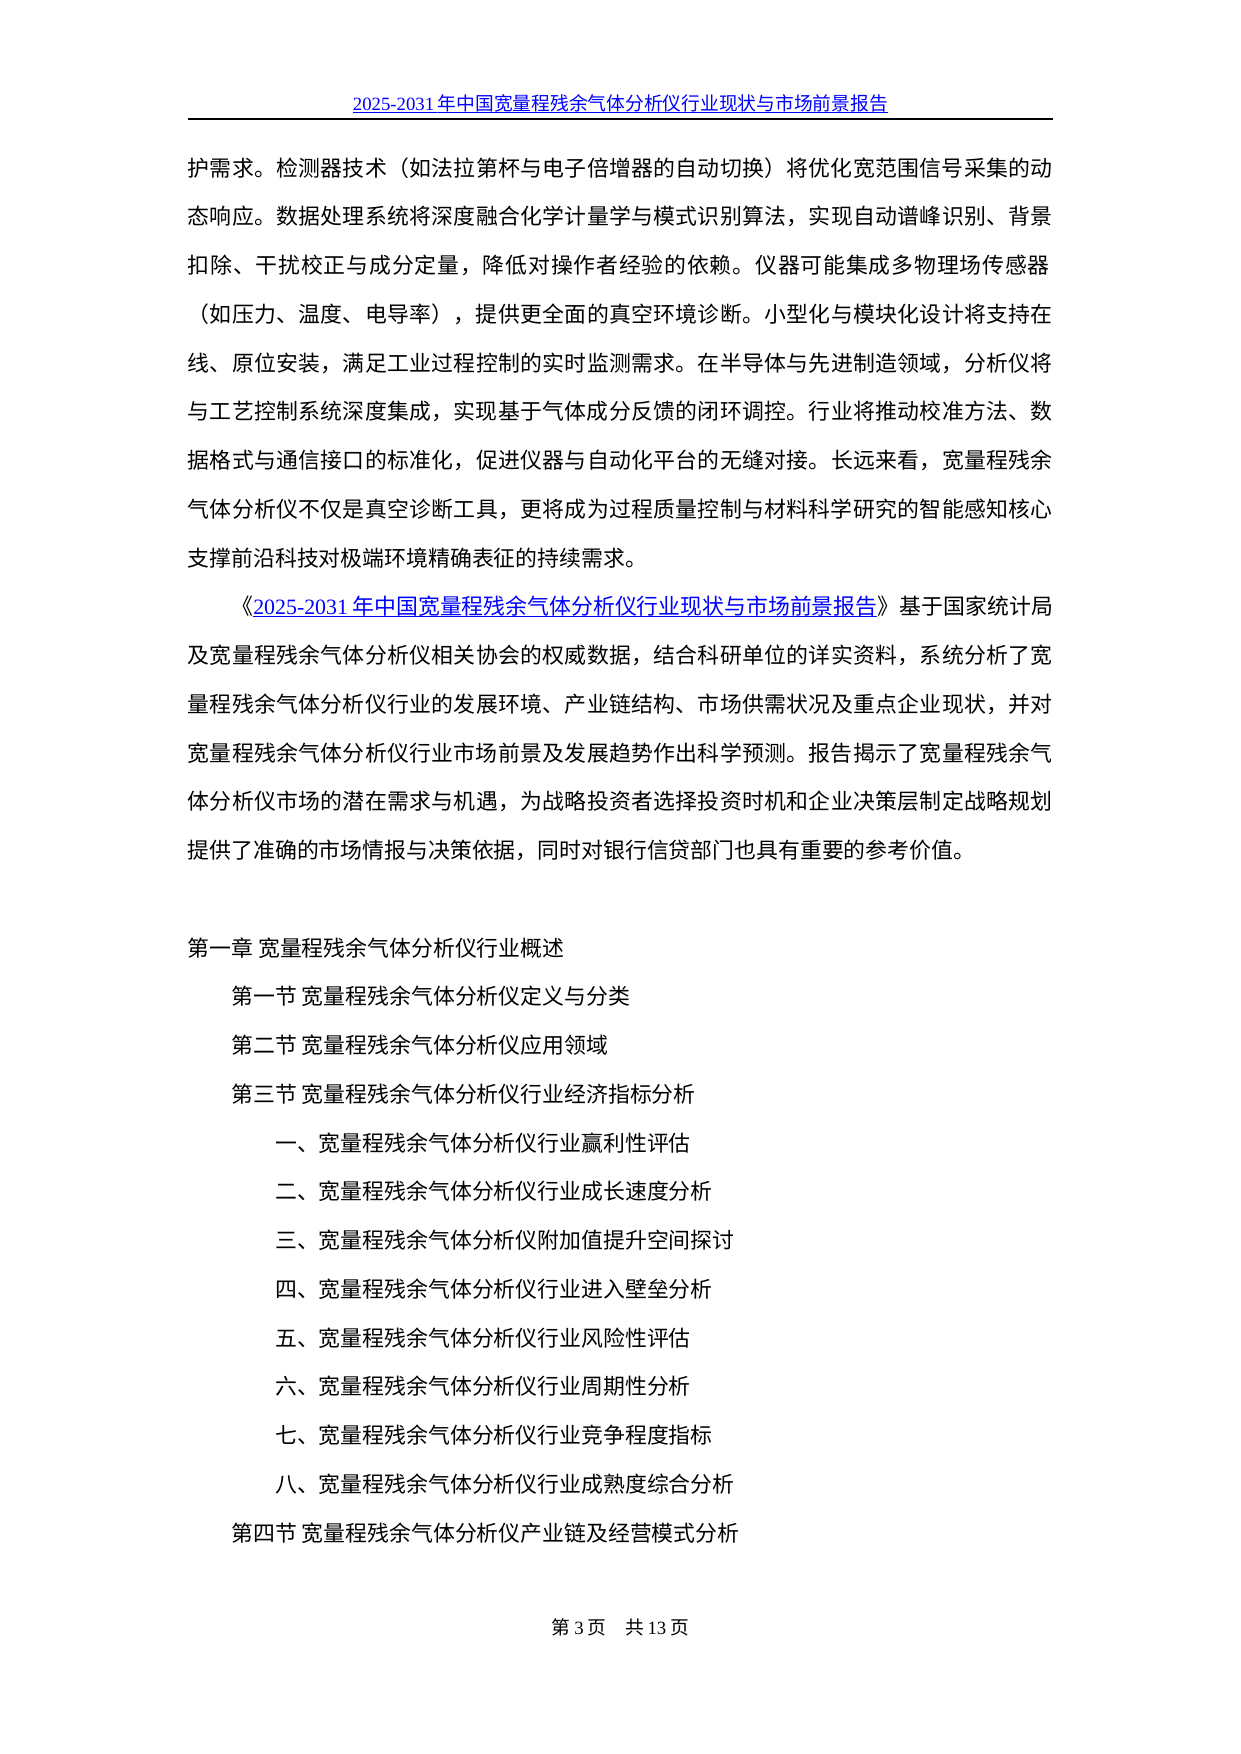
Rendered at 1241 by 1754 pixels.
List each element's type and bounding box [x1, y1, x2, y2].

text [187, 150, 1053, 1548]
